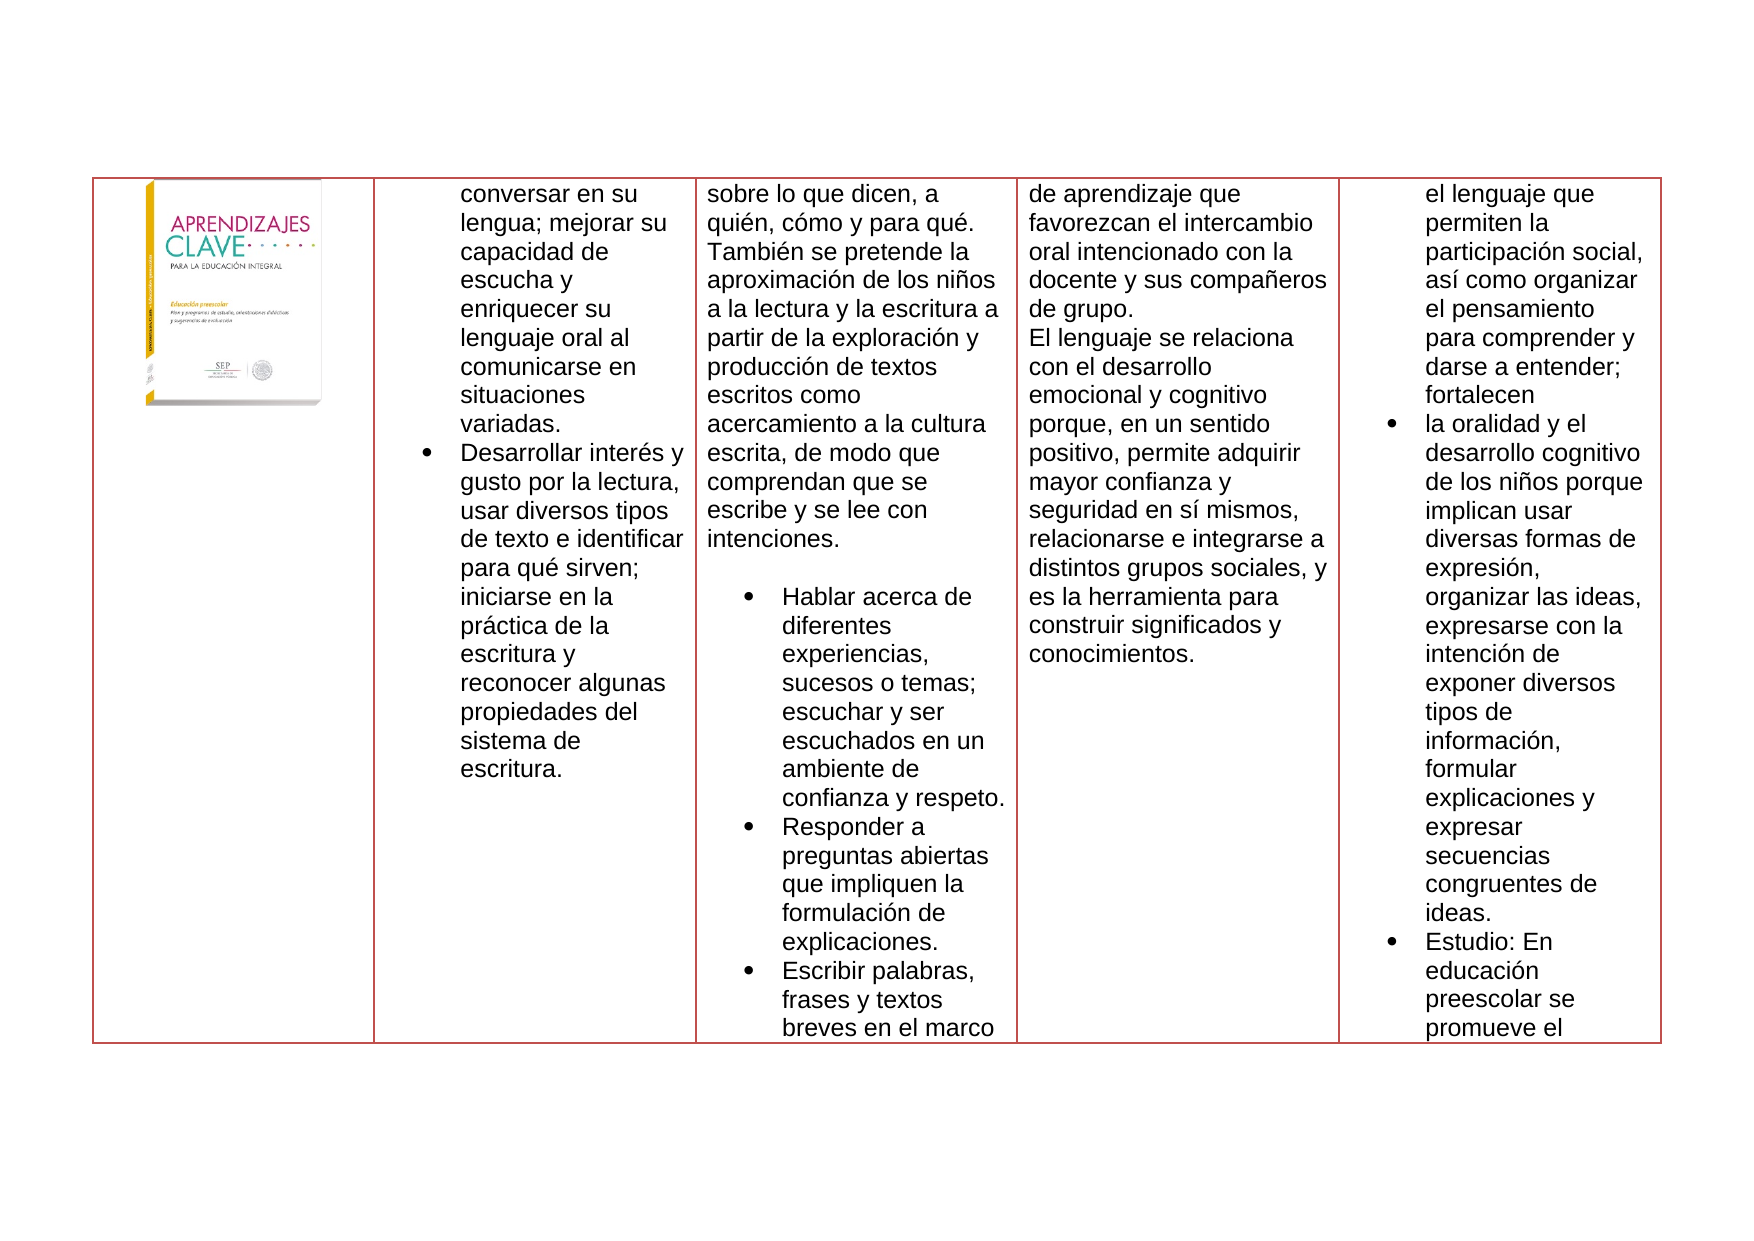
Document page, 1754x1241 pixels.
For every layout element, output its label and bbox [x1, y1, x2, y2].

picture [145, 179, 322, 406]
table_cell [375, 179, 695, 1042]
table_cell [94, 179, 373, 1042]
table_cell [697, 179, 1016, 1042]
table_cell [1340, 179, 1660, 1042]
table_cell [1018, 179, 1338, 1042]
